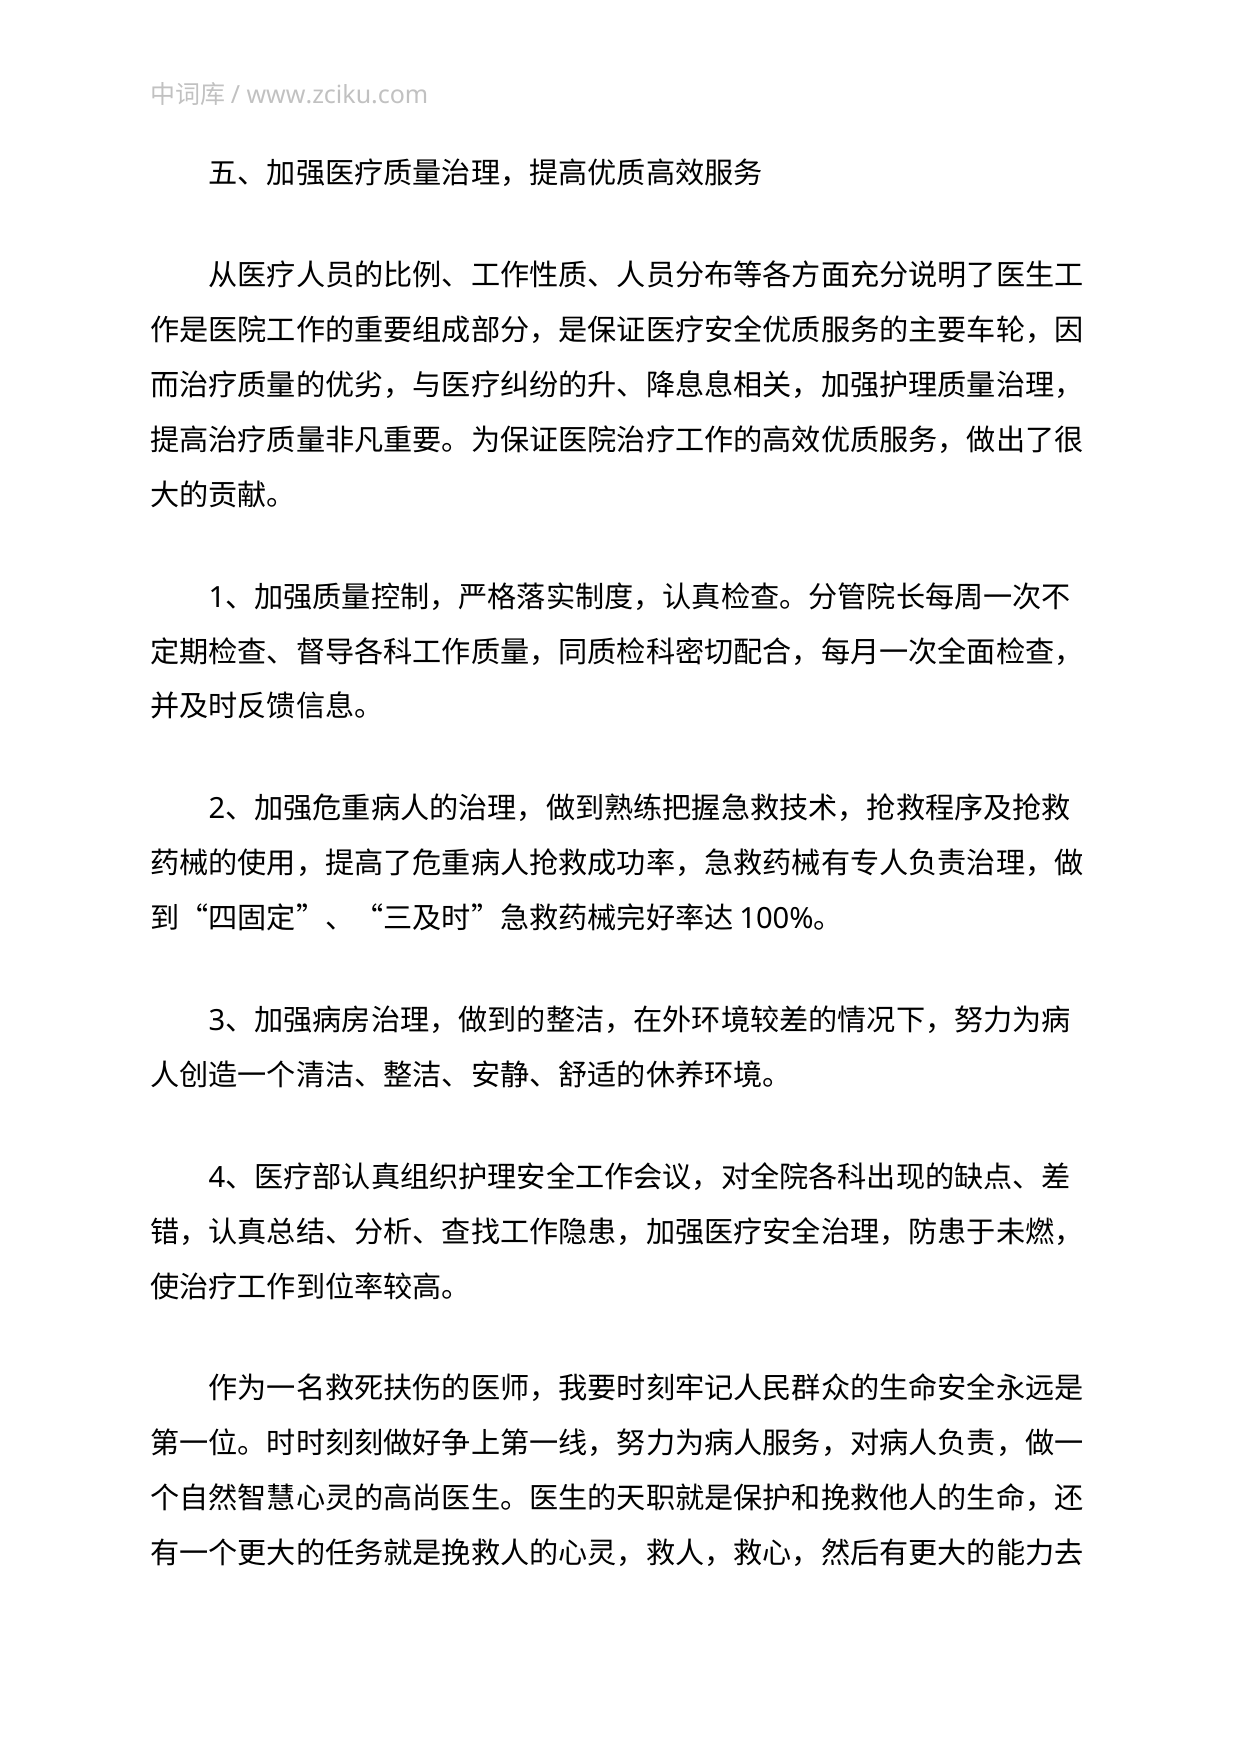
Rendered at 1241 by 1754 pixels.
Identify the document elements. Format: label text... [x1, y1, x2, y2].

text 从医疗人员的比例、工作性质、人员分布等各方面充分说明了医生工作是医院工作的重要组成部分，是保证医疗安全优质服务的主要车轮，因而治疗质量的优劣，与医疗纠纷的升、降息息相关，加强护理质量治理，提高治疗质量非凡重要。为保证医院治疗工作的高效优质服务，做出了很大的贡献。 [150, 252, 1090, 514]
text 1、加强质量控制，严格落实制度，认真检查。分管院长每周一次不定期检查、督导各科工作质量，同质检科密切配合，每月一次全面检查，并及时反馈信息。 [150, 573, 1090, 725]
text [150, 1365, 1090, 1572]
text 五、加强医疗质量治理，提高优质高效服务 [150, 150, 1090, 192]
text 3、加强病房治理，做到的整洁，在外环境较差的情况下，努力为病人创造一个清洁、整洁、安静、舒适的休养环境。 [150, 997, 1090, 1094]
text 2、加强危重病人的治理，做到熟练把握急救技术，抢救程序及抢救药械的使用，提高了危重病人抢救成功率，急救药械有专人负责治理，做到“四固定”、“三及时”急救药械完好率达100%。 [150, 785, 1090, 937]
text 4、医疗部认真组织护理安全工作会议，对全院各科出现的缺点、差错，认真总结、分析、查找工作隐患，加强医疗安全治理，防患于未燃，使治疗工作到位率较高。 [150, 1153, 1090, 1306]
